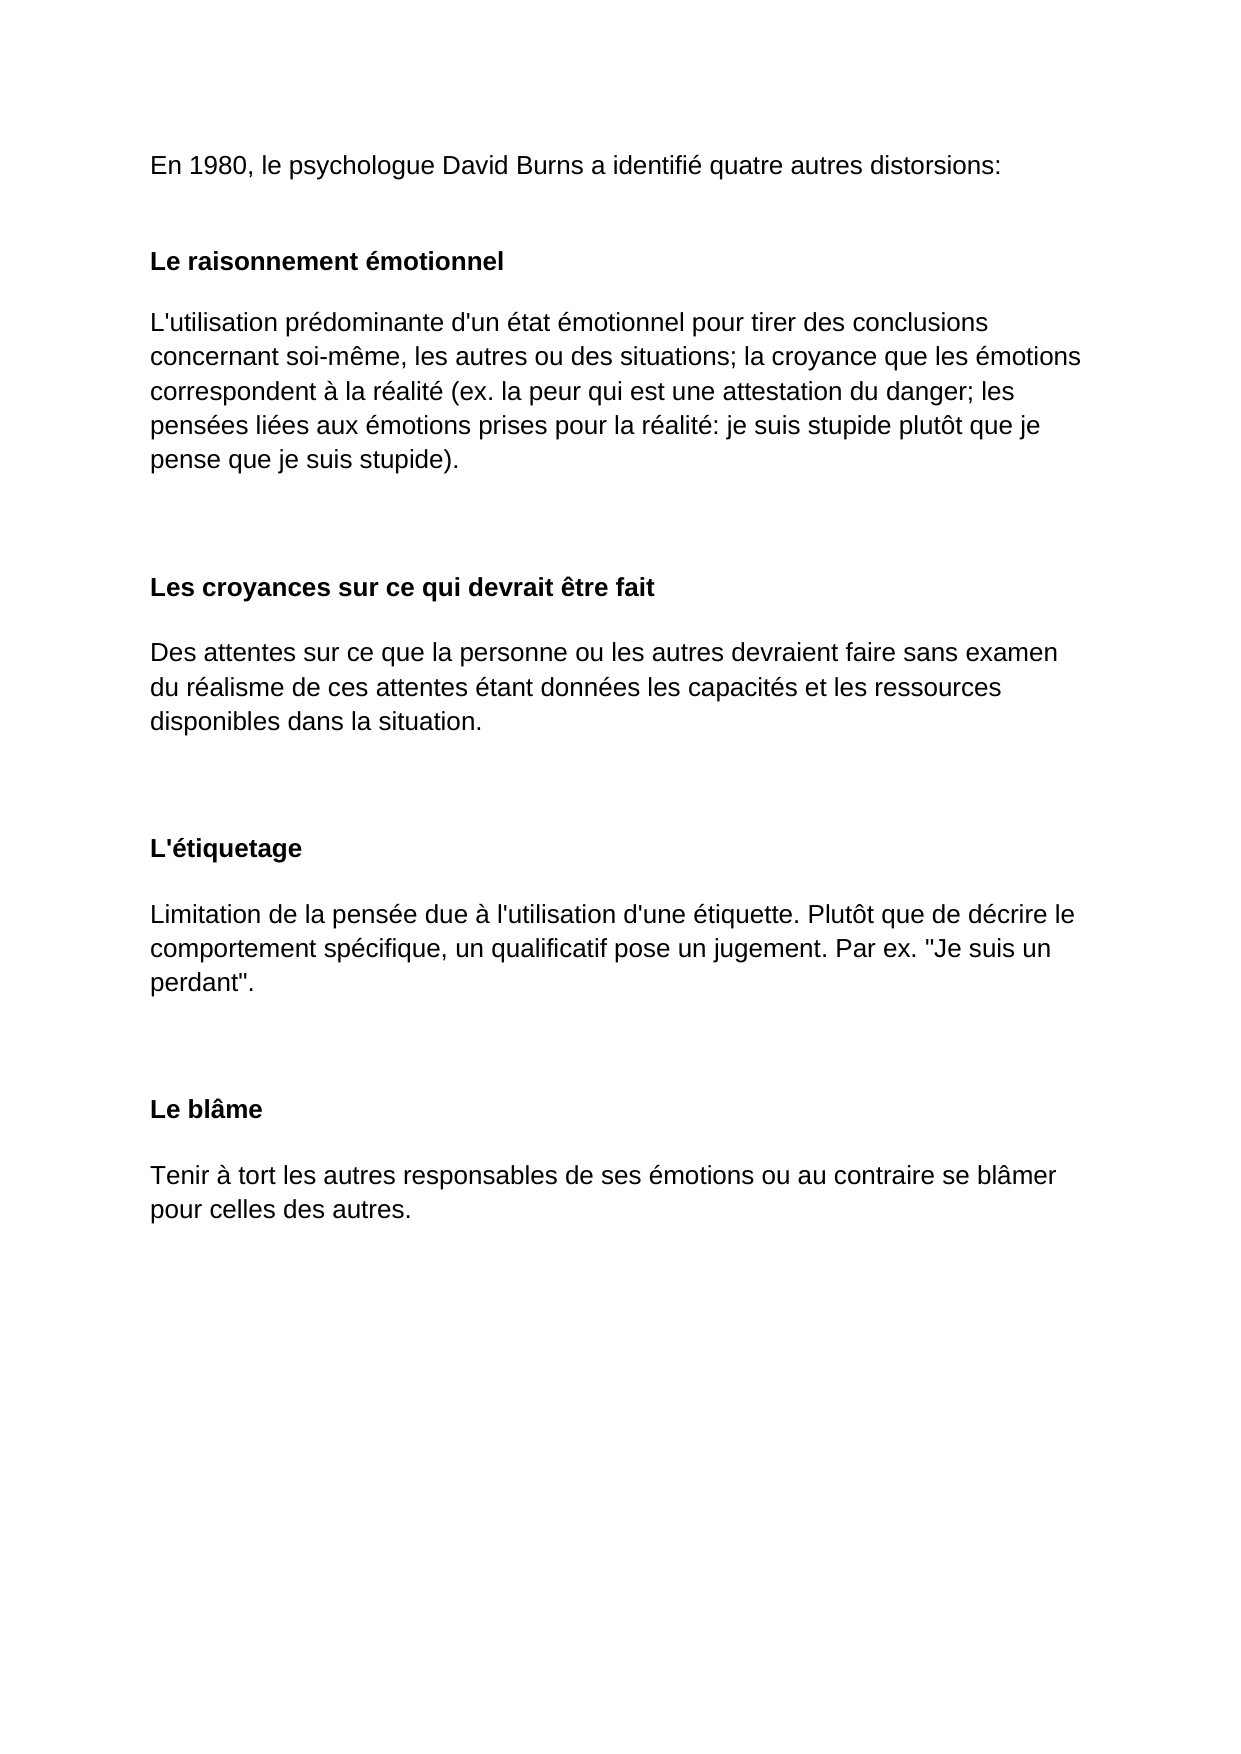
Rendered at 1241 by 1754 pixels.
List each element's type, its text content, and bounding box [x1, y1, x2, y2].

text Les croyances sur ce qui devrait être fait [150, 572, 1090, 601]
text Le raisonnement émotionnel [150, 246, 1090, 276]
text Limitation de la pensée due à l'utilisation d'une étiquette. Plutôt que de décrire le comportement spécifique, un qualificatif pose un jugement. Par ex. "Je suis un perdant". [150, 899, 1090, 997]
text En 1980, le psychologue David Burns a identifié quatre autres distorsions: [150, 150, 1090, 180]
text Le blâme [150, 1094, 1090, 1124]
text Tenir à tort les autres responsables de ses émotions ou au contraire se blâmer pour celles des autres. [150, 1160, 1090, 1224]
text Des attentes sur ce que la personne ou les autres devraient faire sans examen du réalisme de ces attentes étant données les capacités et les ressources disponibles dans la situation. [150, 637, 1090, 736]
text L'utilisation prédominante d'un état émotionnel pour tirer des conclusions concernant soi-même, les autres ou des situations; la croyance que les émotions correspondent à la réalité (ex. la peur qui est une attestation du danger; les pensées liées aux émotions prises pour la réalité: je suis stupide plutôt que je pense que je suis stupide). [150, 307, 1090, 474]
text L'étiquetage [150, 833, 1090, 863]
